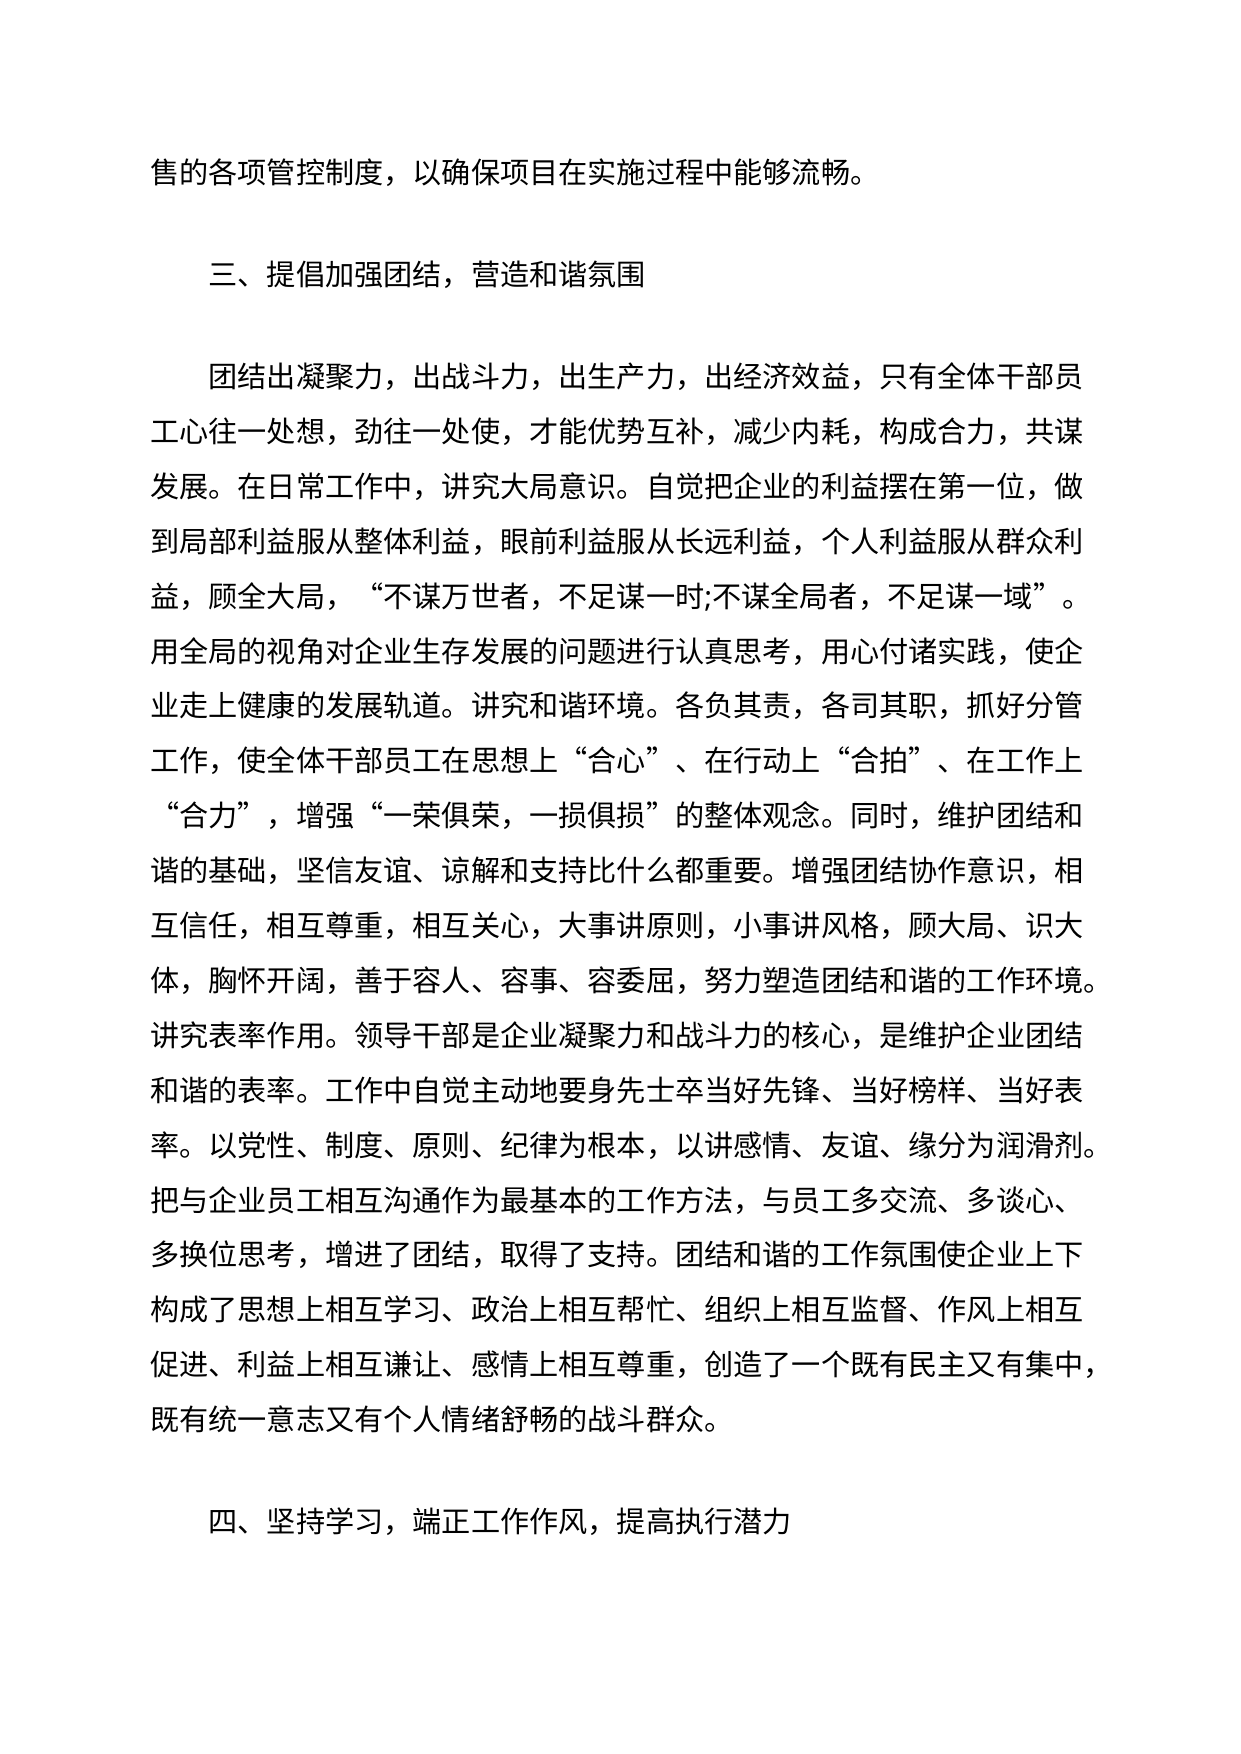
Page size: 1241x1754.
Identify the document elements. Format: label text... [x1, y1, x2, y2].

text 三、提倡加强团结，营造和谐氛围 [150, 252, 1090, 294]
text 四、坚持学习，端正工作作风，提高执行潜力 [150, 1498, 1090, 1541]
text 团结出凝聚力，出战斗力，出生产力，出经济效益，只有全体干部员工心往一处想，劲往一处使，才能优势互补，减少内耗，构成合力，共谋发展。在日常工作中，讲究大局意识。自觉把企业的利益摆在第一位，做到局部利益服从整体利益，眼前利益服从长远利益，个人利益服从群众利益，顾全大局，“不谋万世者，不足谋一时;不谋全局者，不足谋一域”。用全局的视角对企业生存发展的问题进行认真思考，用心付诸实践，使企业走上健康的发展轨道。讲究和谐环境。各负其责，各司其职，抓好分管工作，使全体干部员工在思想上“合心”、在行动上“合拍”、在工作上“合力”，增强“一荣俱荣，一损俱损”的整体观念。同时，维护团结和谐的基础，坚信友谊、谅解和支持比什么都重要。增强团结协作意识，相互信任，相互尊重，相互关心，大事讲原则，小事讲风格，顾大局、识大体，胸怀开阔，善于容人、容事、容委屈，努力塑造团结和谐的工作环境。讲究表率作用。领导干部是企业凝聚力和战斗力的核心，是维护企业团结和谐的表率。工作中自觉主动地要身先士卒当好先锋、当好榜样、当好表率。以党性、制度、原则、纪律为根本，以讲感情、友谊、缘分为润滑剂。把与企业员工相互沟通作为最基本的工作方法，与员工多交流、多谈心、多换位思考，增进了团结，取得了支持。团结和谐的工作氛围使企业上下构成了思想上相互学习、政治上相互帮忙、组织上相互监督、作风上相互促进、利益上相互谦让、感情上相互尊重，创造了一个既有民主又有集中，既有统一意志又有个人情绪舒畅的战斗群众。 [150, 353, 1090, 1439]
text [150, 150, 1090, 192]
